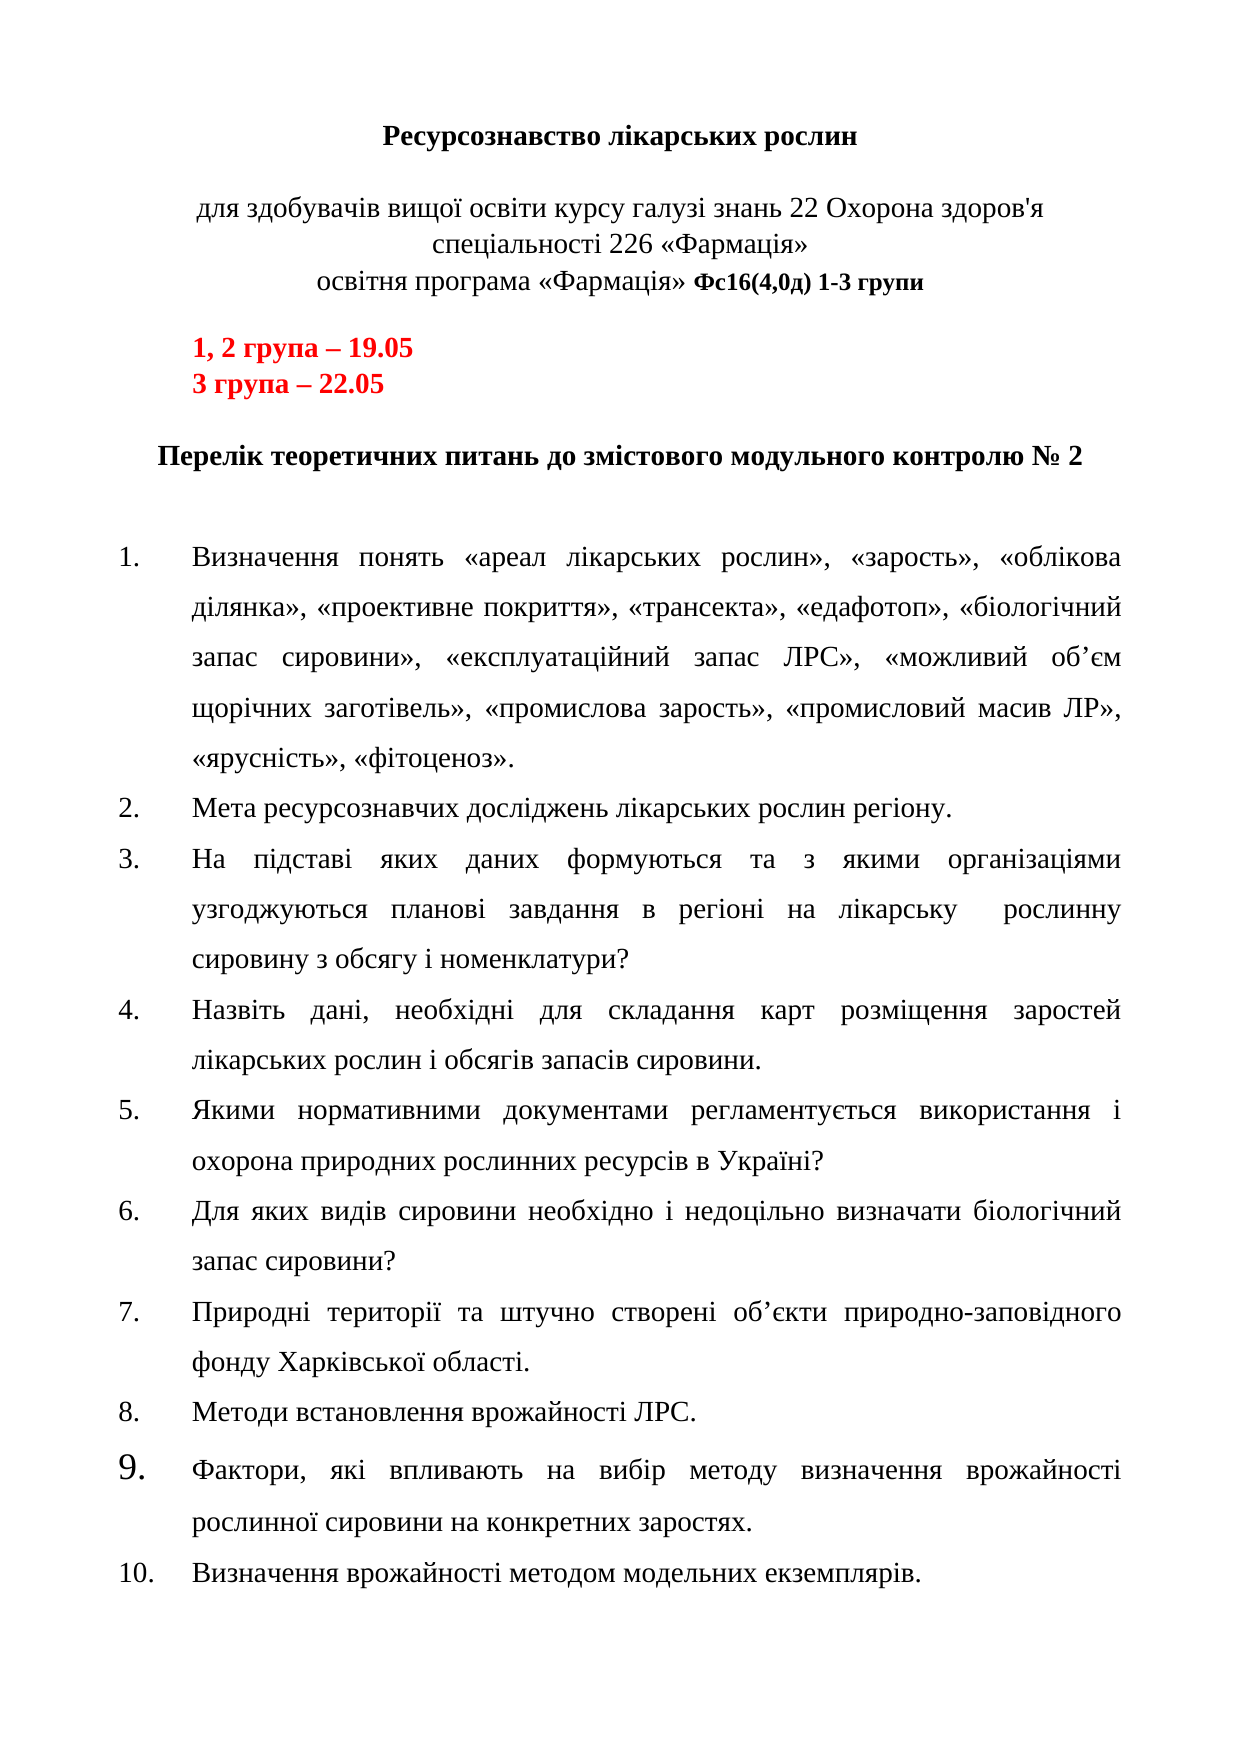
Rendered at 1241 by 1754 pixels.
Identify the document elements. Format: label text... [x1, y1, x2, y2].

text Перелік теоретичних питань до змістового модульного контролю № 2 [118, 438, 1122, 472]
list Мета ресурсознавчих досліджень лікарських рослин регіону. [118, 791, 1122, 824]
text 3 група – 22.05 [118, 366, 1122, 399]
list На підставі яких даних формуються та з якими організаціями узгоджуються планові завдання в регіоні на лікарську рослинну сировину з обсягу і номенклатури? [118, 841, 1122, 975]
text для здобувачів вищої освіти курсу галузі знань 22 Охорона здоров'я спеціальності 226 «Фармація» [118, 190, 1122, 260]
list Назвіть дані, необхідні для складання карт розміщення заростей лікарських рослин і обсягів запасів сировини. [118, 992, 1122, 1076]
text Ресурсознавство лікарських рослин [118, 118, 1122, 152]
list Визначення врожайності методом модельних екземплярів. [118, 1555, 1122, 1588]
list Методи встановлення врожайності ЛРС. [118, 1394, 1122, 1428]
text 1, 2 група – 19.05 [118, 330, 1122, 363]
text освітня програма «Фармація» Фс16(4,0д) 1-3 групи [118, 263, 1122, 296]
list Для яких видів сировини необхідно і недоцільно визначати біологічний запас сировини? [118, 1193, 1122, 1277]
list Якими нормативними документами регламентується використання і охорона природних рослинних ресурсів в Україні? [118, 1092, 1122, 1176]
list Фактори, які впливають на вибір методу визначення врожайності рослинної сировини на конкретних заростях. [118, 1444, 1122, 1538]
list Визначення понять «ареал лікарських рослин», «зарость», «облікова ділянка», «проективне покриття», «трансекта», «едафотоп», «біологічний запас сировини», «експлуатаційний запас ЛРС», «можливий об’єм щорічних заготівель», «промислова зарость», «промисловий масив ЛР», «ярусність», «фітоценоз». [118, 539, 1122, 774]
list Природні території та штучно створені об’єкти природно-заповідного фонду Харківської області. [118, 1294, 1122, 1377]
